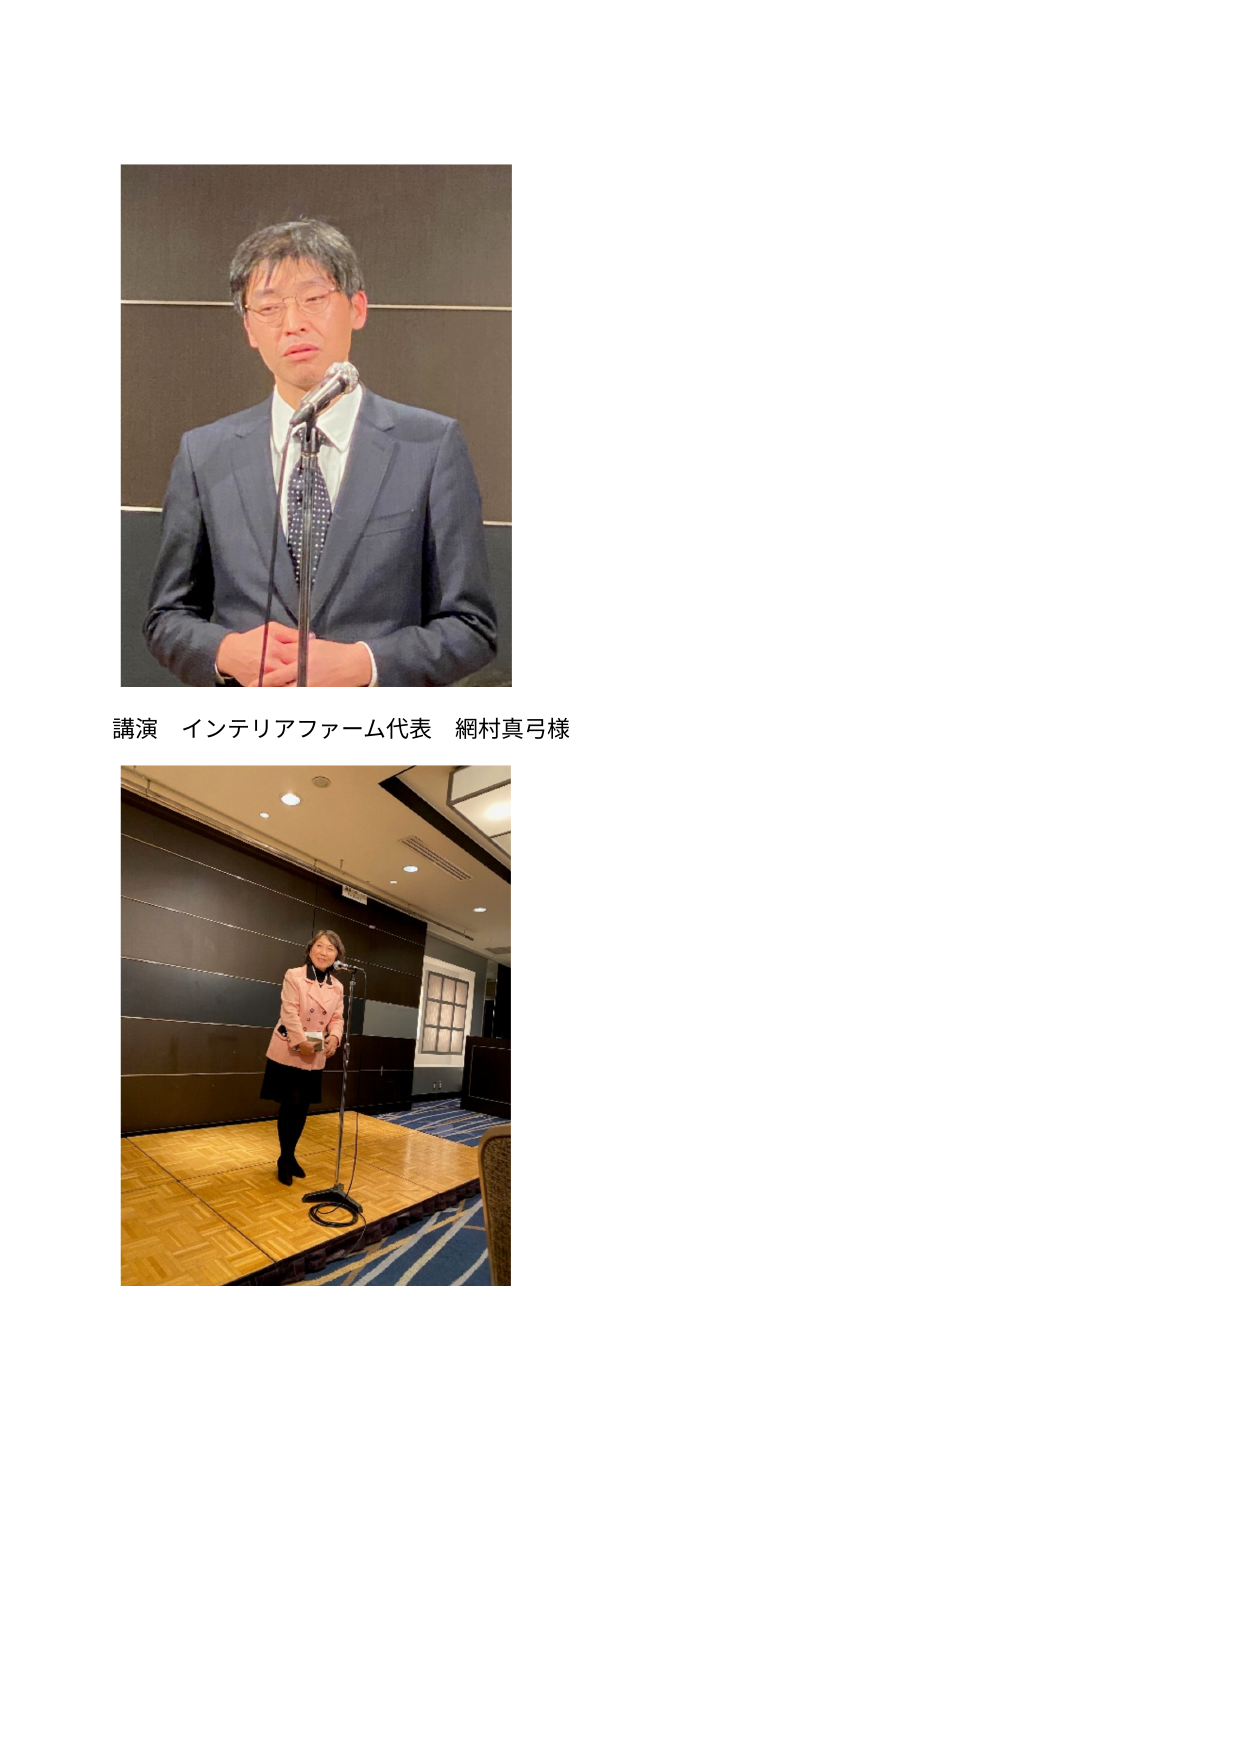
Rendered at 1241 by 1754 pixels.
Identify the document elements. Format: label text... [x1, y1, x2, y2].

picture [121, 165, 511, 687]
picture [121, 766, 510, 1286]
text 講演 インテリアファーム代表 網村真弓様 [112, 709, 1128, 746]
